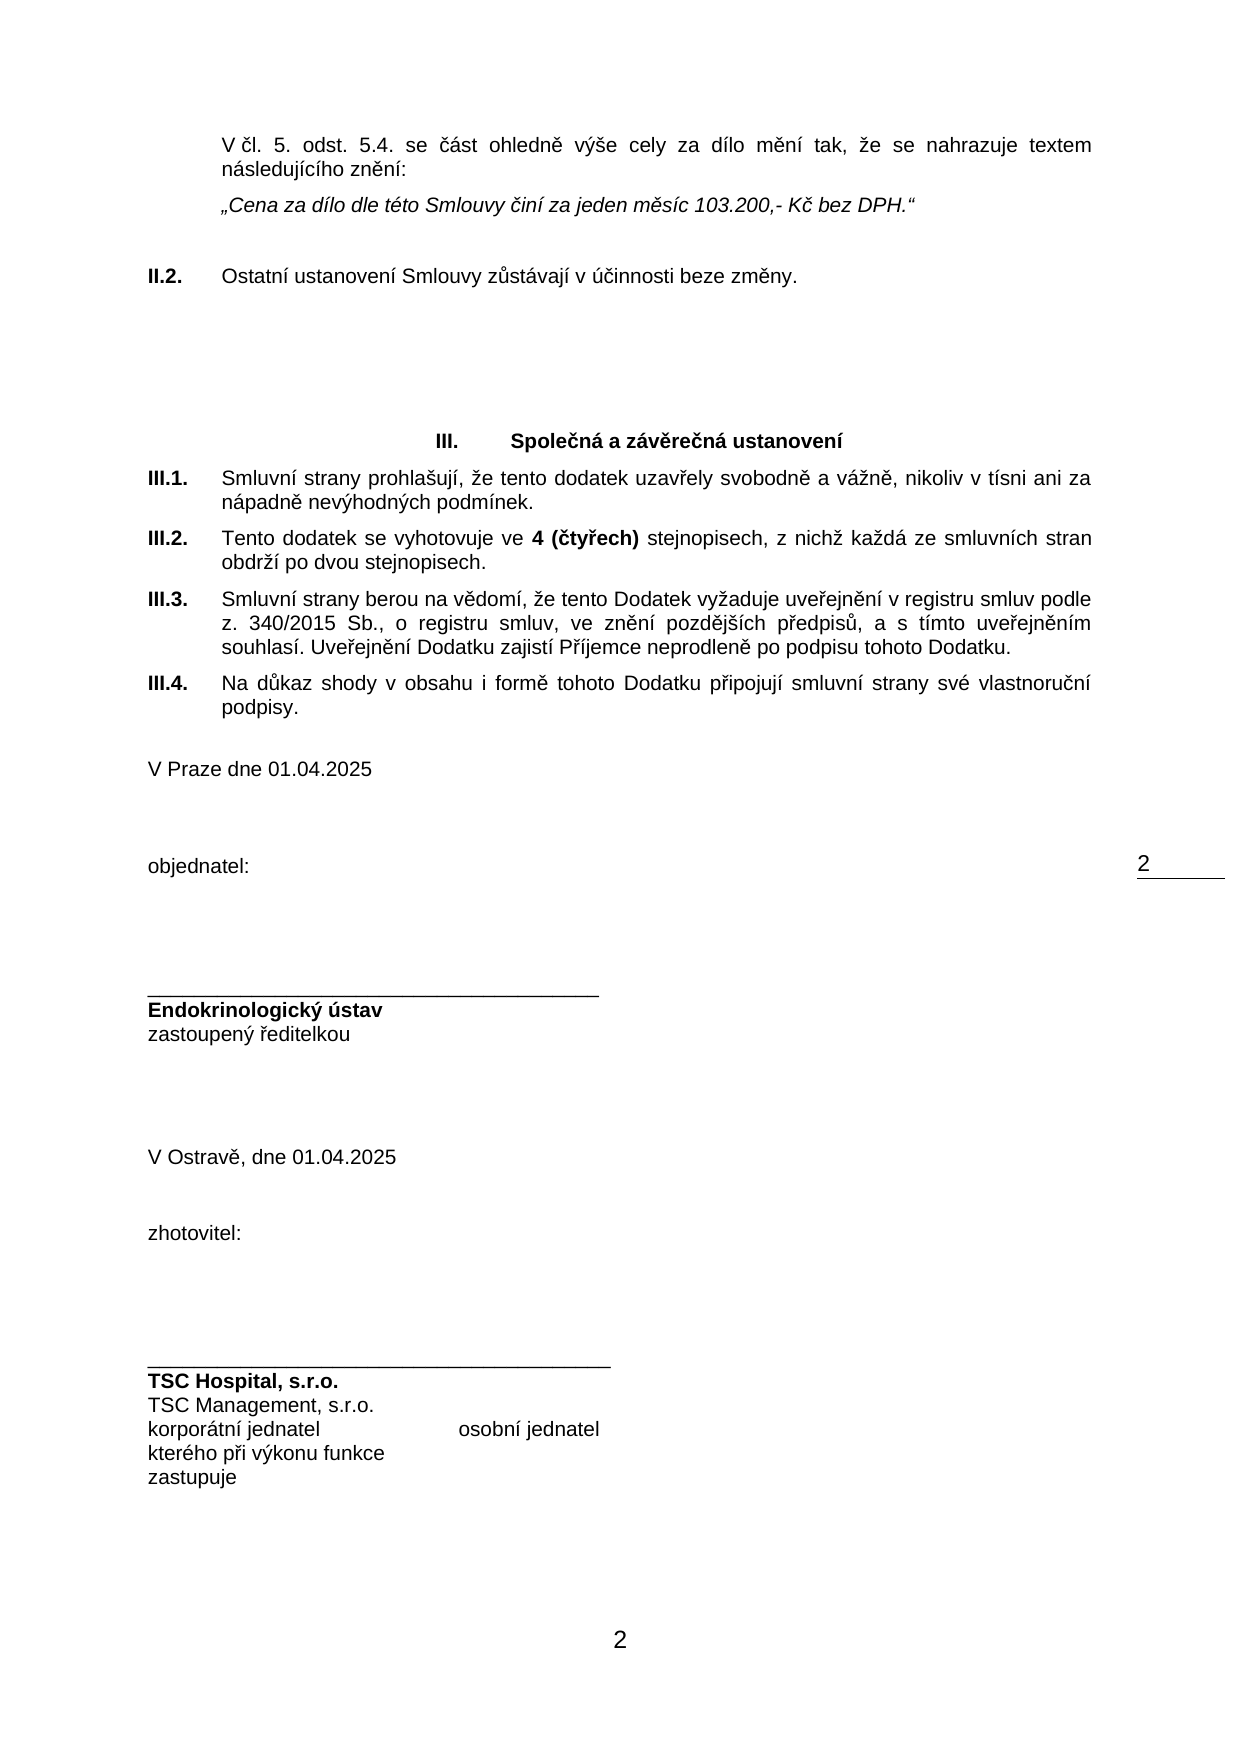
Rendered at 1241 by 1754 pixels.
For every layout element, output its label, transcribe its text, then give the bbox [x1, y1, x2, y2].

text zastupuje [148, 1465, 1093, 1489]
text ________________________________________ TSC Hospital, s.r.o. [148, 1345, 1093, 1393]
text kterého při výkonu funkce [148, 1441, 1093, 1465]
list V čl. 5. odst. 5.4. se část ohledně výše cely za dílo mění tak, že se nahrazuje textem následujícího znění: [221, 133, 1093, 181]
list „Cena za dílo dle této Smlouvy činí za jeden měsíc 103.200,- Kč bez DPH.“ [221, 193, 1093, 217]
text korporátní jednatel osobní jednatel [148, 1417, 1093, 1441]
text Tento dodatek se vyhotovuje ve 4 (čtyřech) stejnopisech, z nichž každá ze smluvních stran obdrží po dvou stejnopisech. [148, 526, 1093, 574]
text Endokrinologický ústav [148, 998, 1093, 1022]
text TSC Management, s.r.o. [148, 1393, 1093, 1417]
text Ostatní ustanovení Smlouvy zůstávají v účinnosti beze změny. [148, 264, 1093, 288]
text Společná a závěrečná ustanovení [185, 429, 1093, 453]
text V Praze dne 01.04.2025 [148, 756, 1093, 780]
text Smluvní strany prohlašují, že tento dodatek uzavřely svobodně a vážně, nikoliv v tísni ani za nápadně nevýhodných podmínek. [148, 466, 1093, 514]
text Smluvní strany berou na vědomí, že tento Dodatek vyžaduje uveřejnění v registru smluv podle z. 340/2015 Sb., o registru smluv, ve znění pozdějších předpisů, a s tímto uveřejněním souhlasí. Uveřejnění Dodatku zajistí Příjemce neprodleně po podpisu tohoto Dodatku. [148, 587, 1093, 658]
text Na důkaz shody v obsahu i formě tohoto Dodatku připojují smluvní strany své vlastnoruční podpisy. [148, 671, 1093, 719]
text zhotovitel: [148, 1221, 1093, 1245]
text _______________________________________ [148, 974, 1093, 998]
text zastoupený ředitelkou [148, 1022, 1093, 1046]
text V Ostravě, dne 01.04.2025 [148, 1145, 1093, 1169]
text objednatel: [148, 854, 1093, 878]
